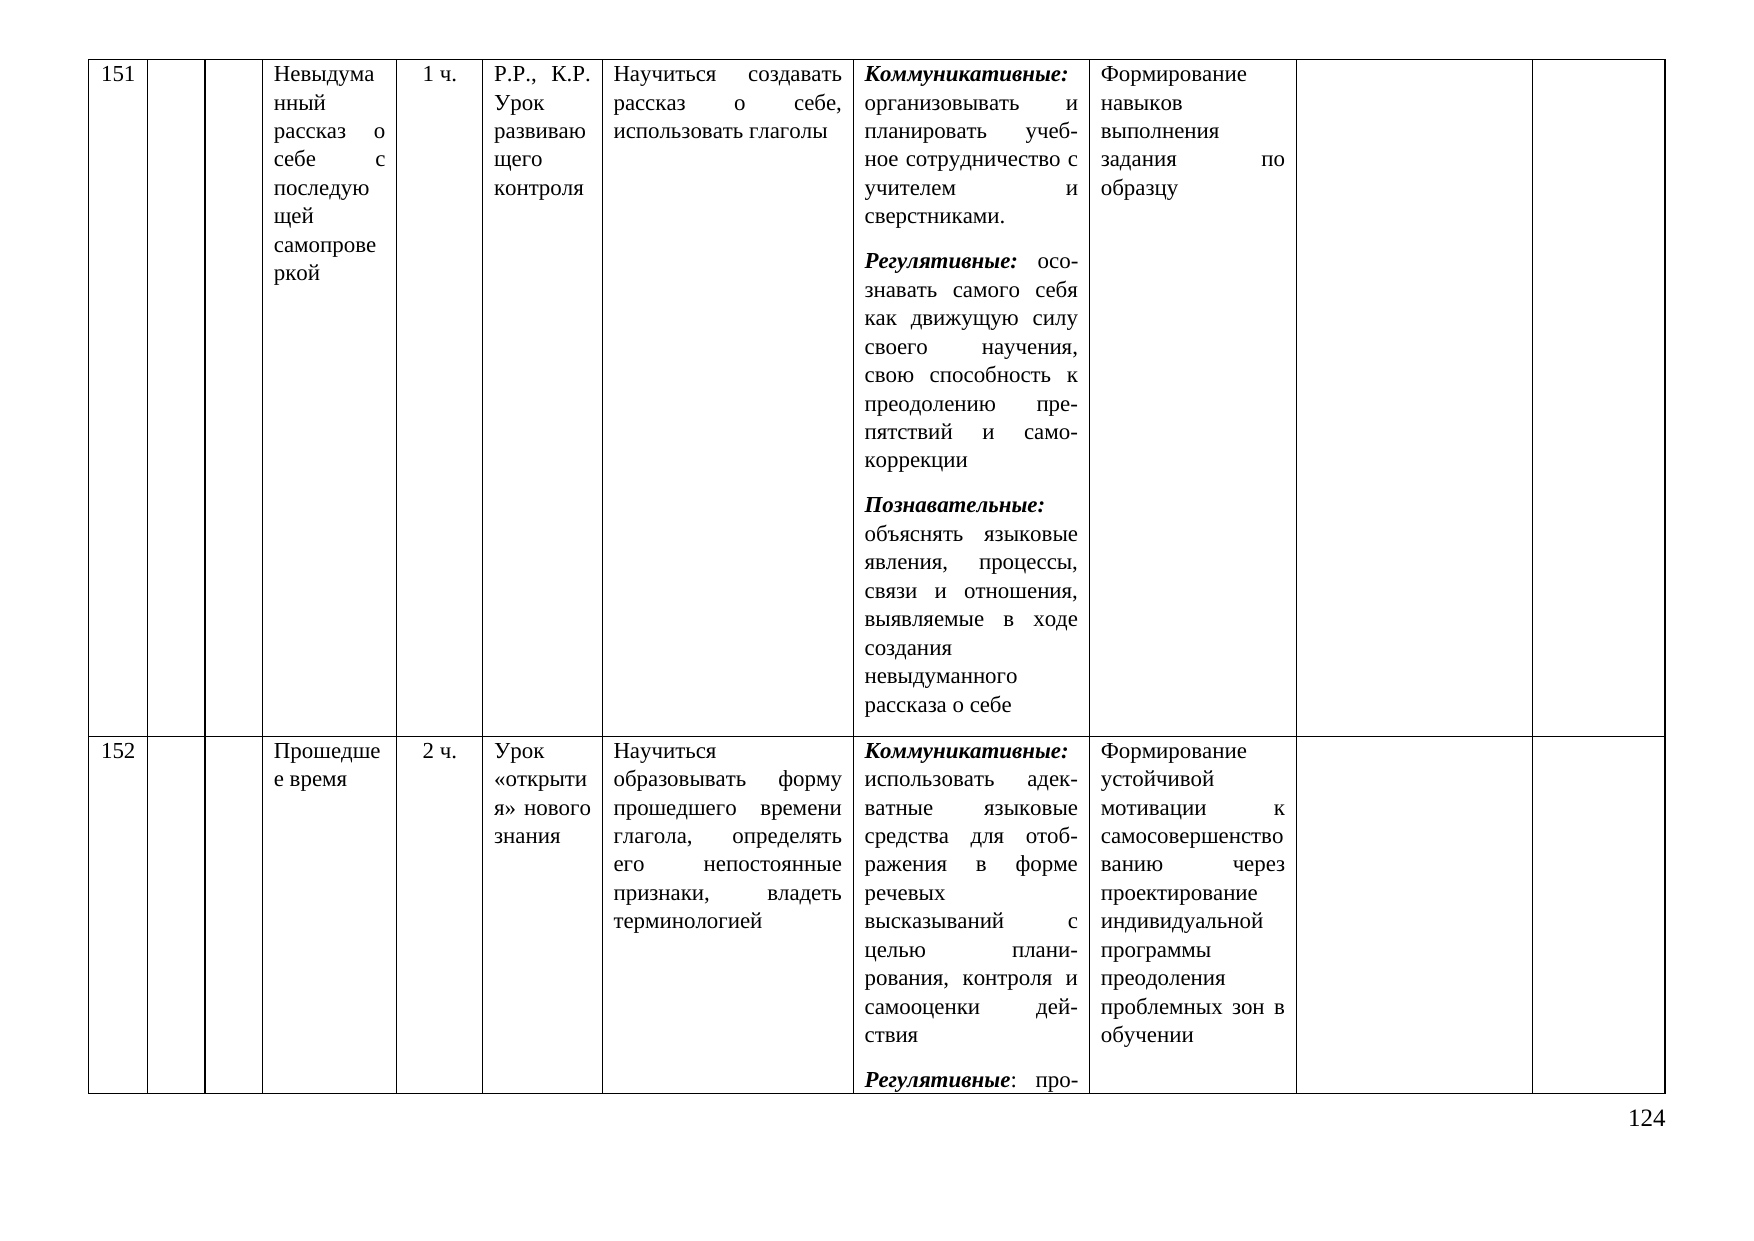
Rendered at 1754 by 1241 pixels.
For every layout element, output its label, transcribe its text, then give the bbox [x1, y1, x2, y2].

table_cell [206, 60, 262, 736]
table_cell [206, 737, 262, 1093]
table_cell Невыдуманный рассказ о себе с последующей самопроверкой [263, 60, 396, 736]
table_cell Коммуникативные: организовывать и планировать учеб-ное сотрудничество с учителем и сверстниками. Регулятивные: осо-знавать самого себя как движущую силу своего научения, свою способность к преодолению пре-пятствий и само-коррекции Познавательные: объяснять языковые явления, процессы, связи и отношения, выявляемые в ходе создания невыдуманного рассказа о себе [854, 60, 1089, 736]
table_cell 1 ч. [397, 60, 482, 736]
table_cell Научиться создавать рассказ о себе, использовать глаголы [603, 60, 853, 736]
table_cell Р.Р., К.Р. Урок развивающего контроля [483, 60, 602, 736]
table_cell Формирование навыков выполнения задания по образцу [1090, 60, 1296, 736]
table_cell [1297, 60, 1532, 736]
table_cell 151 [89, 60, 147, 736]
table_cell [1533, 737, 1664, 1093]
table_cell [483, 737, 602, 1093]
table_cell [148, 60, 204, 736]
table_cell [148, 737, 204, 1093]
table_cell 2 ч. [397, 737, 482, 1093]
table_cell Прошедшее время [263, 737, 396, 1093]
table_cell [1090, 737, 1296, 1093]
table_cell [1297, 737, 1532, 1093]
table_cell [603, 737, 853, 1093]
table_cell 152 [89, 737, 147, 1093]
table_cell [1533, 60, 1664, 736]
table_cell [854, 737, 1089, 1093]
